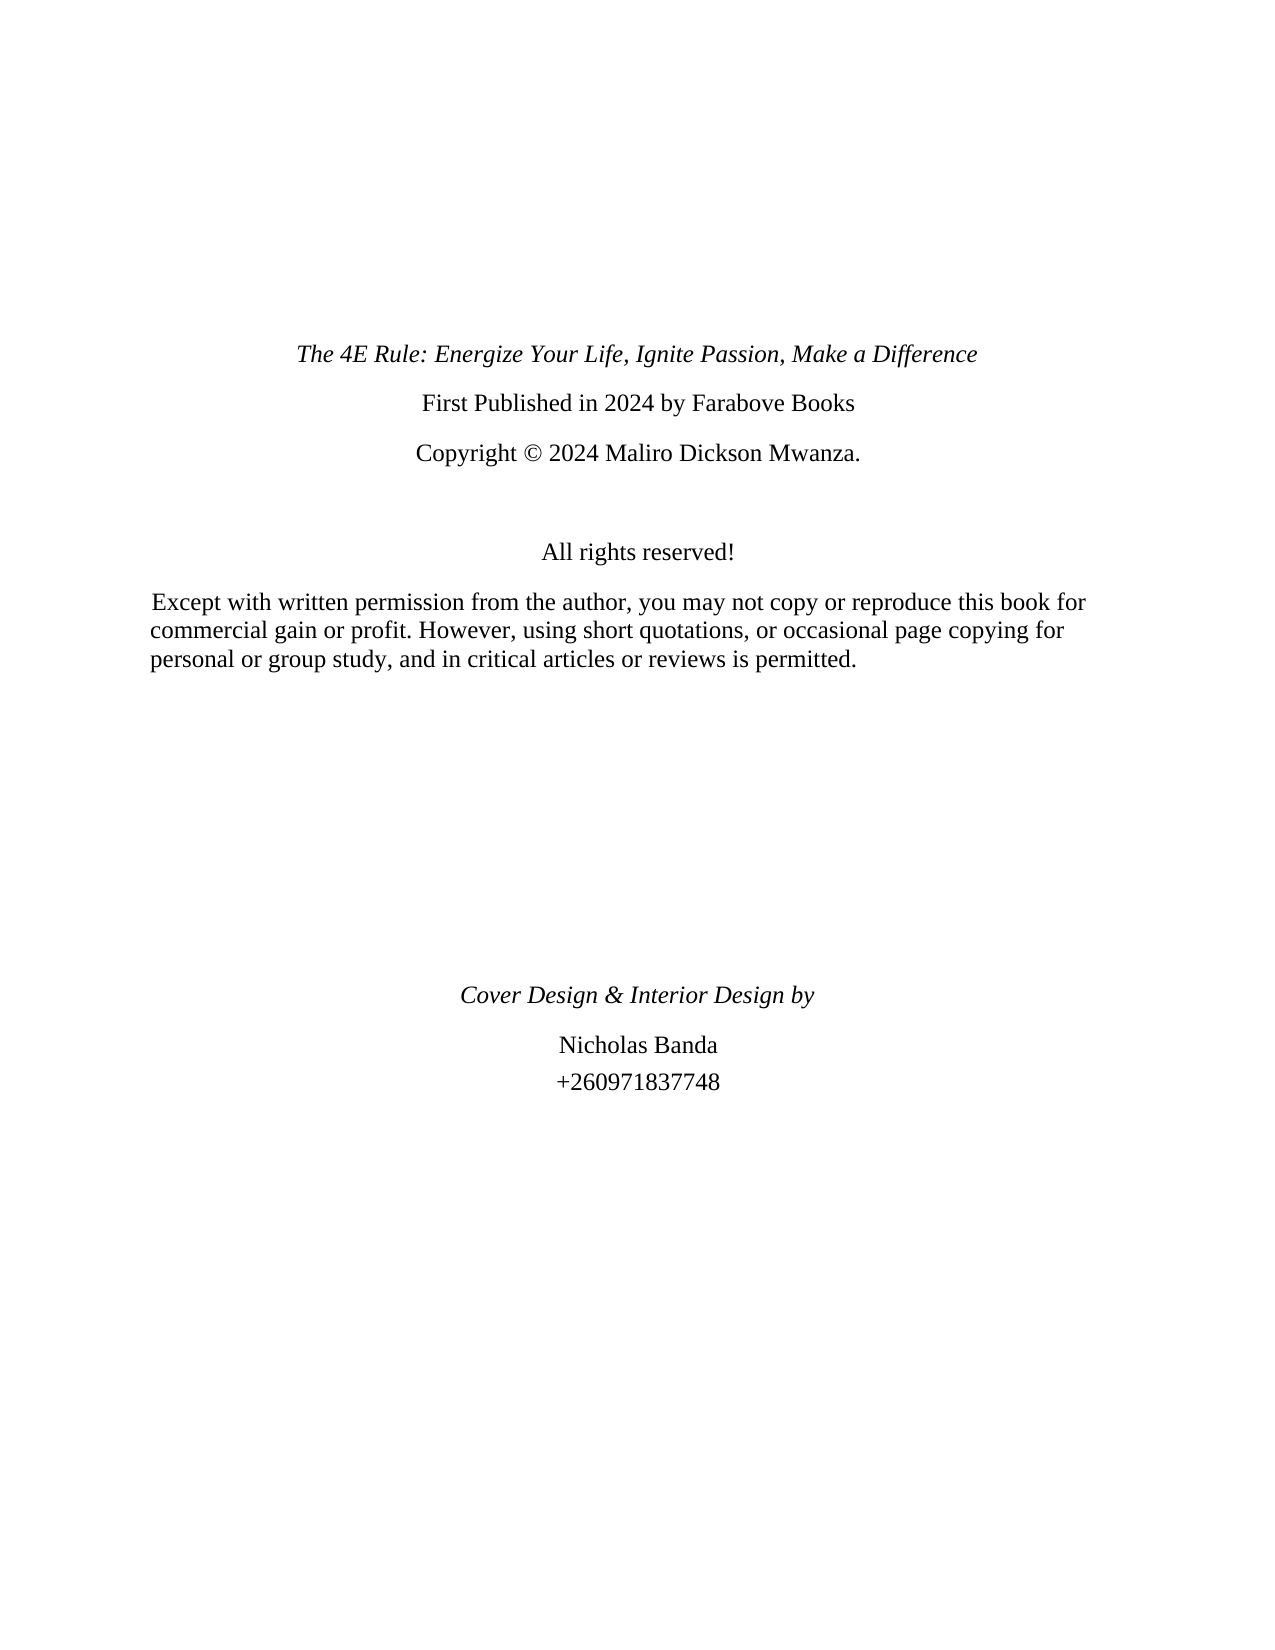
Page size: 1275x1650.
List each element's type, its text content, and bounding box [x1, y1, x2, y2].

text Cover Design & Interior Design by [150, 981, 1125, 1009]
text Copyright © 2024 Maliro Dickson Mwanza. [150, 438, 1125, 467]
text All rights reserved! [150, 537, 1125, 566]
text +260971837748 [150, 1067, 1125, 1096]
text Except with written permission from the author, you may not copy or reproduce this book for commercial gain or profit. However, using short quotations, or occasional page copying for personal or group study, and in critical articles or reviews is permitted. [150, 587, 1125, 673]
text The 4E Rule: Energize Your Life, Ignite Passion, Make a Difference [150, 339, 1125, 368]
text Nicholas Banda [150, 1030, 1125, 1059]
text First Published in 2024 by Farabove Books [150, 388, 1125, 417]
